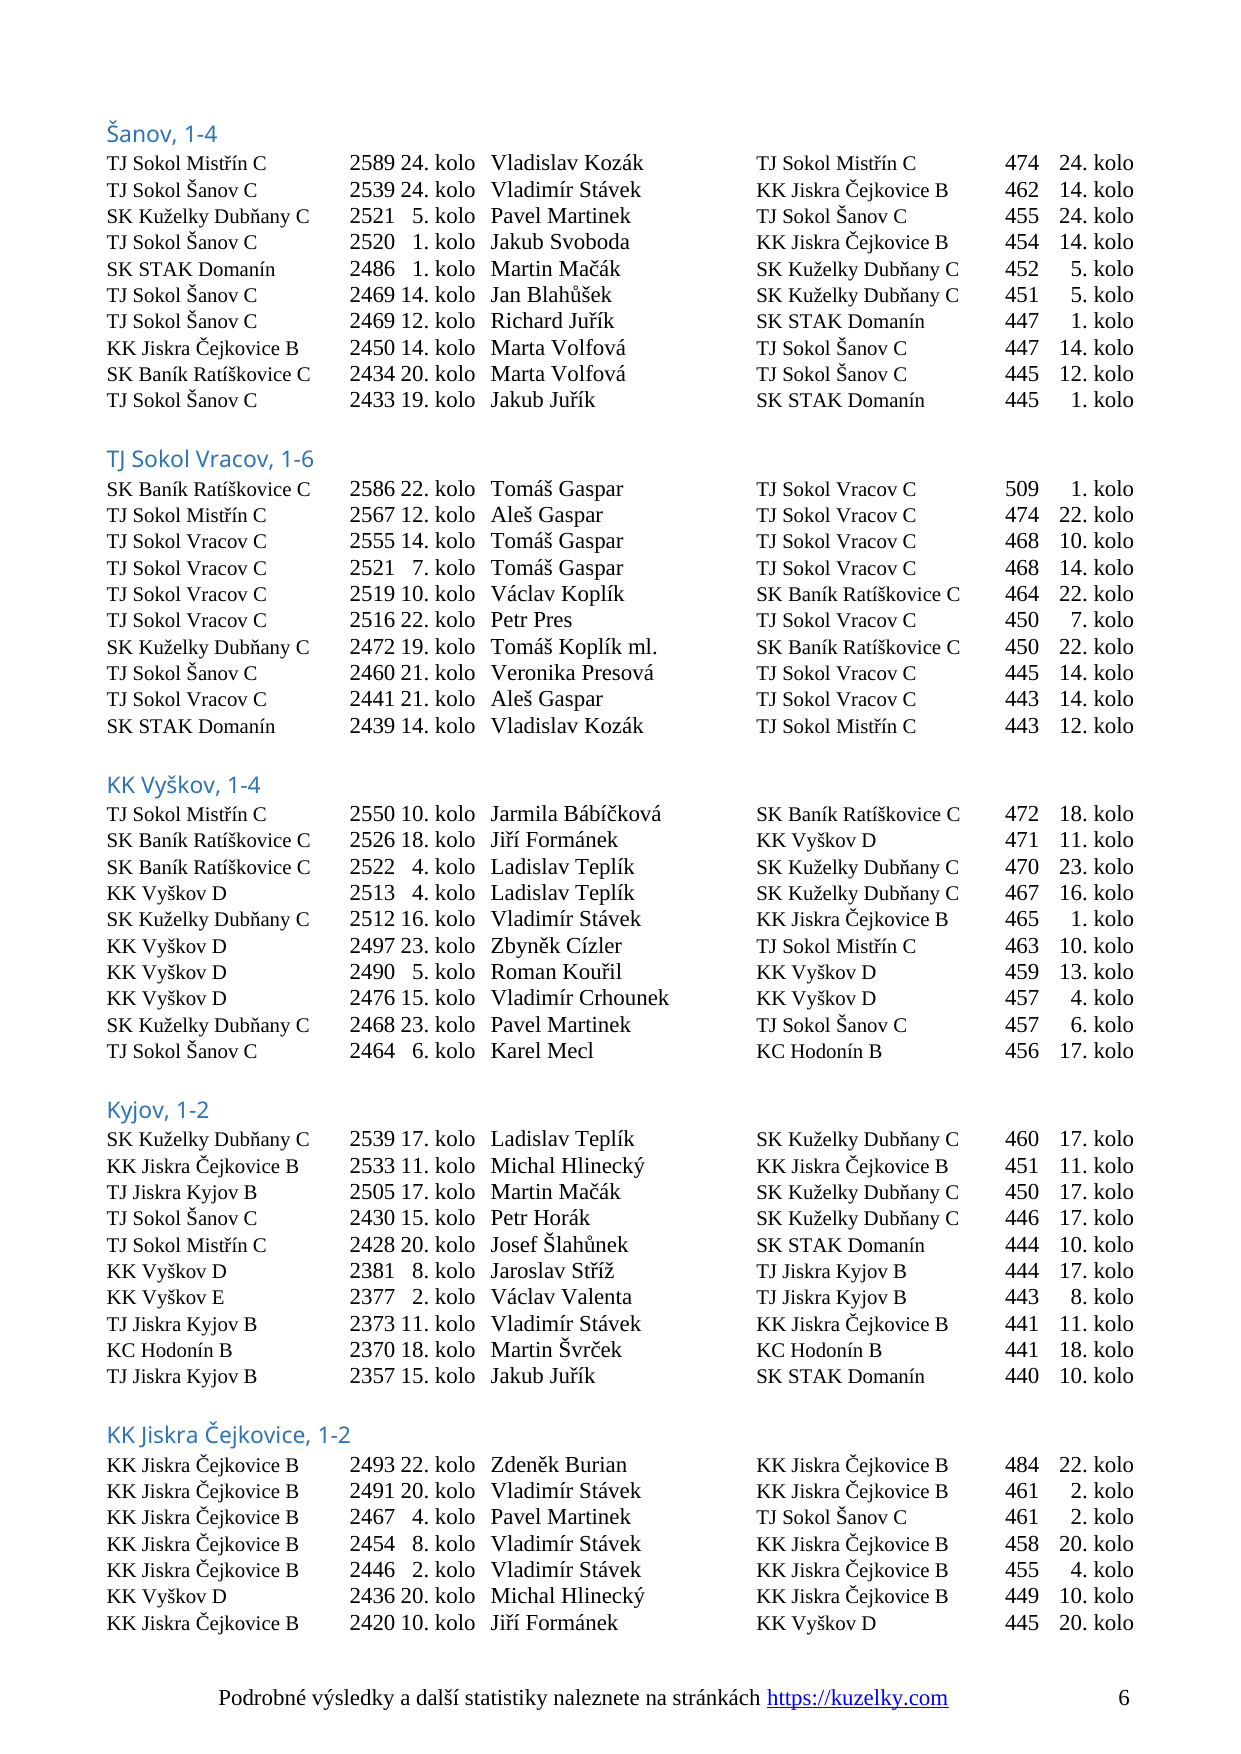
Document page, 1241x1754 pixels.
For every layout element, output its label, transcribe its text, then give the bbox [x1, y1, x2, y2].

text TJ Sokol Mistřín C 2428 20. kolo Josef Šlahůnek SK STAK Domanín 444 10. kolo [106, 1231, 1134, 1257]
subtitle Kyjov, 1-2 [106, 1094, 1134, 1125]
text TJ Sokol Šanov C 2520 1. kolo Jakub Svoboda KK Jiskra Čejkovice B 454 14. kolo [106, 228, 1134, 255]
text KK Jiskra Čejkovice B 2446 2. kolo Vladimír Stávek KK Jiskra Čejkovice B 455 4. kolo [106, 1556, 1134, 1582]
text SK Kuželky Dubňany C 2539 17. kolo Ladislav Teplík SK Kuželky Dubňany C 460 17. kolo [106, 1125, 1134, 1152]
text TJ Sokol Vracov C 2519 10. kolo Václav Koplík SK Baník Ratíškovice C 464 22. kolo [106, 580, 1134, 606]
text TJ Jiskra Kyjov B 2373 11. kolo Vladimír Stávek KK Jiskra Čejkovice B 441 11. kolo [106, 1310, 1134, 1336]
text KK Jiskra Čejkovice B 2533 11. kolo Michal Hlinecký KK Jiskra Čejkovice B 451 11. kolo [106, 1152, 1134, 1178]
text SK Baník Ratíškovice C 2434 20. kolo Marta Volfová TJ Sokol Šanov C 445 12. kolo [106, 360, 1134, 387]
text TJ Sokol Mistřín C 2550 10. kolo Jarmila Bábíčková SK Baník Ratíškovice C 472 18. kolo [106, 800, 1134, 826]
text KK Vyškov D 2490 5. kolo Roman Kouřil KK Vyškov D 459 13. kolo [106, 958, 1134, 984]
text TJ Jiskra Kyjov B 2357 15. kolo Jakub Juřík SK STAK Domanín 440 10. kolo [106, 1362, 1134, 1389]
text TJ Sokol Šanov C 2539 24. kolo Vladimír Stávek KK Jiskra Čejkovice B 462 14. kolo [106, 176, 1134, 202]
text KK Jiskra Čejkovice B 2450 14. kolo Marta Volfová TJ Sokol Šanov C 447 14. kolo [106, 334, 1134, 360]
text TJ Sokol Mistřín C 2567 12. kolo Aleš Gaspar TJ Sokol Vracov C 474 22. kolo [106, 501, 1134, 527]
text KK Vyškov D 2513 4. kolo Ladislav Teplík SK Kuželky Dubňany C 467 16. kolo [106, 879, 1134, 905]
subtitle Šanov, 1-4 [106, 118, 1134, 149]
text TJ Sokol Šanov C 2460 21. kolo Veronika Presová TJ Sokol Vracov C 445 14. kolo [106, 659, 1134, 686]
text TJ Sokol Vracov C 2441 21. kolo Aleš Gaspar TJ Sokol Vracov C 443 14. kolo [106, 686, 1134, 712]
text TJ Sokol Šanov C 2469 12. kolo Richard Juřík SK STAK Domanín 447 1. kolo [106, 307, 1134, 334]
subtitle TJ Sokol Vracov, 1-6 [106, 443, 1134, 475]
subtitle KK Vyškov, 1-4 [106, 769, 1134, 800]
subtitle KK Jiskra Čejkovice, 1-2 [106, 1419, 1134, 1451]
text TJ Sokol Šanov C 2464 6. kolo Karel Mecl KC Hodonín B 456 17. kolo [106, 1037, 1134, 1063]
text KK Jiskra Čejkovice B 2454 8. kolo Vladimír Stávek KK Jiskra Čejkovice B 458 20. kolo [106, 1530, 1134, 1556]
text TJ Sokol Vracov C 2521 7. kolo Tomáš Gaspar TJ Sokol Vracov C 468 14. kolo [106, 554, 1134, 580]
text SK Baník Ratíškovice C 2522 4. kolo Ladislav Teplík SK Kuželky Dubňany C 470 23. kolo [106, 853, 1134, 879]
text TJ Sokol Mistřín C 2589 24. kolo Vladislav Kozák TJ Sokol Mistřín C 474 24. kolo [106, 149, 1134, 176]
text TJ Sokol Šanov C 2433 19. kolo Jakub Juřík SK STAK Domanín 445 1. kolo [106, 387, 1134, 413]
text KK Vyškov D 2381 8. kolo Jaroslav Stříž TJ Jiskra Kyjov B 444 17. kolo [106, 1257, 1134, 1283]
text SK STAK Domanín 2486 1. kolo Martin Mačák SK Kuželky Dubňany C 452 5. kolo [106, 255, 1134, 281]
text TJ Sokol Vracov C 2555 14. kolo Tomáš Gaspar TJ Sokol Vracov C 468 10. kolo [106, 527, 1134, 554]
text TJ Sokol Šanov C 2469 14. kolo Jan Blahůšek SK Kuželky Dubňany C 451 5. kolo [106, 281, 1134, 307]
text SK STAK Domanín 2439 14. kolo Vladislav Kozák TJ Sokol Mistřín C 443 12. kolo [106, 712, 1134, 738]
text TJ Sokol Vracov C 2516 22. kolo Petr Pres TJ Sokol Vracov C 450 7. kolo [106, 606, 1134, 633]
text TJ Jiskra Kyjov B 2505 17. kolo Martin Mačák SK Kuželky Dubňany C 450 17. kolo [106, 1178, 1134, 1204]
text KK Vyškov D 2497 23. kolo Zbyněk Cízler TJ Sokol Mistřín C 463 10. kolo [106, 932, 1134, 958]
text KK Jiskra Čejkovice B 2467 4. kolo Pavel Martinek TJ Sokol Šanov C 461 2. kolo [106, 1503, 1134, 1530]
text SK Kuželky Dubňany C 2512 16. kolo Vladimír Stávek KK Jiskra Čejkovice B 465 1. kolo [106, 905, 1134, 932]
text KK Jiskra Čejkovice B 2493 22. kolo Zdeněk Burian KK Jiskra Čejkovice B 484 22. kolo [106, 1451, 1134, 1477]
text SK Kuželky Dubňany C 2521 5. kolo Pavel Martinek TJ Sokol Šanov C 455 24. kolo [106, 202, 1134, 228]
text KK Jiskra Čejkovice B 2420 10. kolo Jiří Formánek KK Vyškov D 445 20. kolo [106, 1609, 1134, 1635]
text KK Vyškov D 2476 15. kolo Vladimír Crhounek KK Vyškov D 457 4. kolo [106, 984, 1134, 1011]
text SK Kuželky Dubňany C 2472 19. kolo Tomáš Koplík ml. SK Baník Ratíškovice C 450 22. kolo [106, 633, 1134, 659]
text KK Jiskra Čejkovice B 2491 20. kolo Vladimír Stávek KK Jiskra Čejkovice B 461 2. kolo [106, 1477, 1134, 1503]
text KK Vyškov D 2436 20. kolo Michal Hlinecký KK Jiskra Čejkovice B 449 10. kolo [106, 1582, 1134, 1609]
text TJ Sokol Šanov C 2430 15. kolo Petr Horák SK Kuželky Dubňany C 446 17. kolo [106, 1204, 1134, 1231]
text SK Kuželky Dubňany C 2468 23. kolo Pavel Martinek TJ Sokol Šanov C 457 6. kolo [106, 1011, 1134, 1037]
text SK Baník Ratíškovice C 2526 18. kolo Jiří Formánek KK Vyškov D 471 11. kolo [106, 826, 1134, 853]
text KC Hodonín B 2370 18. kolo Martin Švrček KC Hodonín B 441 18. kolo [106, 1336, 1134, 1362]
text SK Baník Ratíškovice C 2586 22. kolo Tomáš Gaspar TJ Sokol Vracov C 509 1. kolo [106, 475, 1134, 501]
text KK Vyškov E 2377 2. kolo Václav Valenta TJ Jiskra Kyjov B 443 8. kolo [106, 1283, 1134, 1310]
